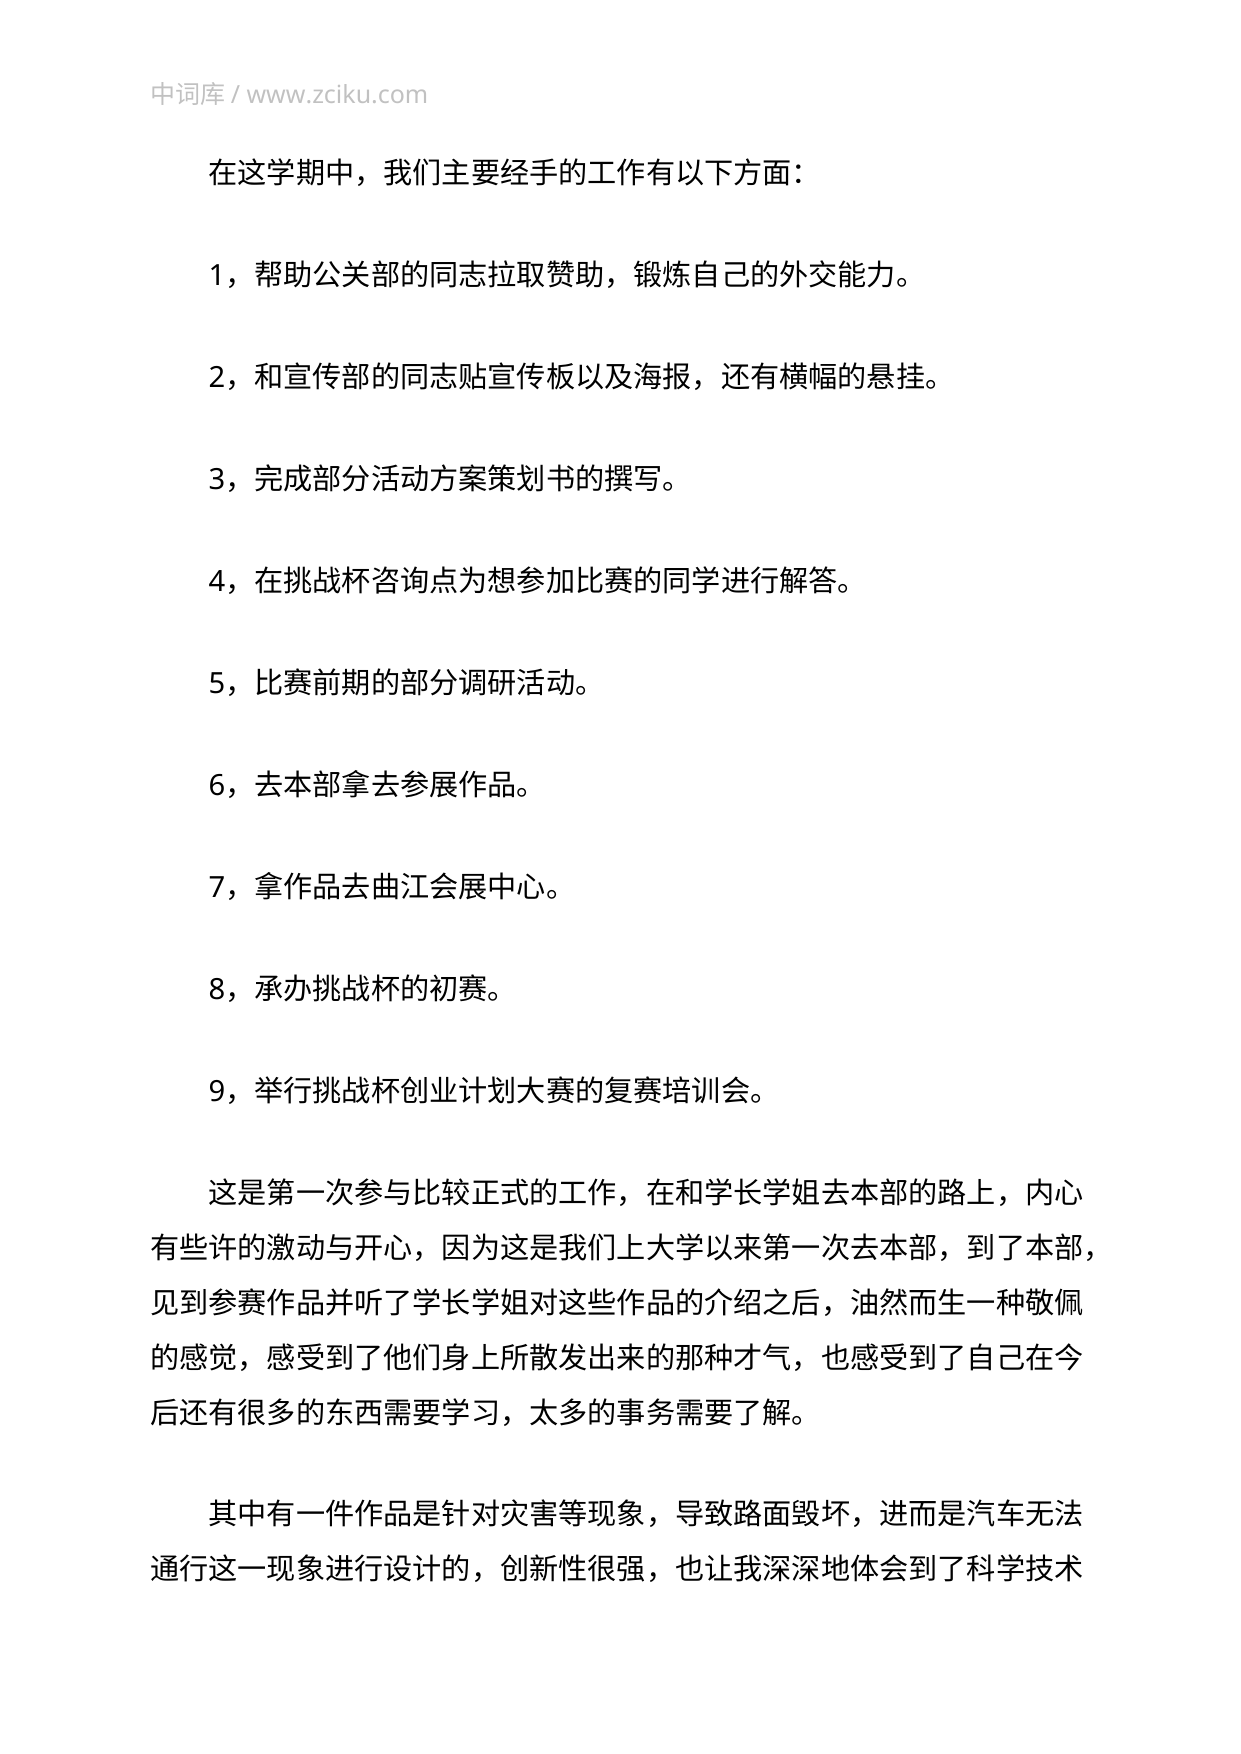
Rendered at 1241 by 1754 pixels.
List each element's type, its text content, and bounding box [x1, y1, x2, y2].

text 5，比赛前期的部分调研活动。 [150, 660, 1090, 702]
text 8，承办挑战杯的初赛。 [150, 966, 1090, 1008]
text 6，去本部拿去参展作品。 [150, 762, 1090, 804]
text 1，帮助公关部的同志拉取赞助，锻炼自己的外交能力。 [150, 252, 1090, 294]
text 4，在挑战杯咨询点为想参加比赛的同学进行解答。 [150, 558, 1090, 600]
text 2，和宣传部的同志贴宣传板以及海报，还有横幅的悬挂。 [150, 354, 1090, 396]
text 这是第一次参与比较正式的工作，在和学长学姐去本部的路上，内心有些许的激动与开心，因为这是我们上大学以来第一次去本部，到了本部，见到参赛作品并听了学长学姐对这些作品的介绍之后，油然而生一种敬佩的感觉，感受到了他们身上所散发出来的那种才气，也感受到了自己在今后还有很多的东西需要学习，太多的事务需要了解。 [150, 1169, 1090, 1431]
text 在这学期中，我们主要经手的工作有以下方面： [150, 150, 1090, 192]
text 3，完成部分活动方案策划书的撰写。 [150, 456, 1090, 498]
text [150, 1491, 1090, 1588]
text 7，拿作品去曲江会展中心。 [150, 864, 1090, 906]
text 9，举行挑战杯创业计划大赛的复赛培训会。 [150, 1068, 1090, 1110]
